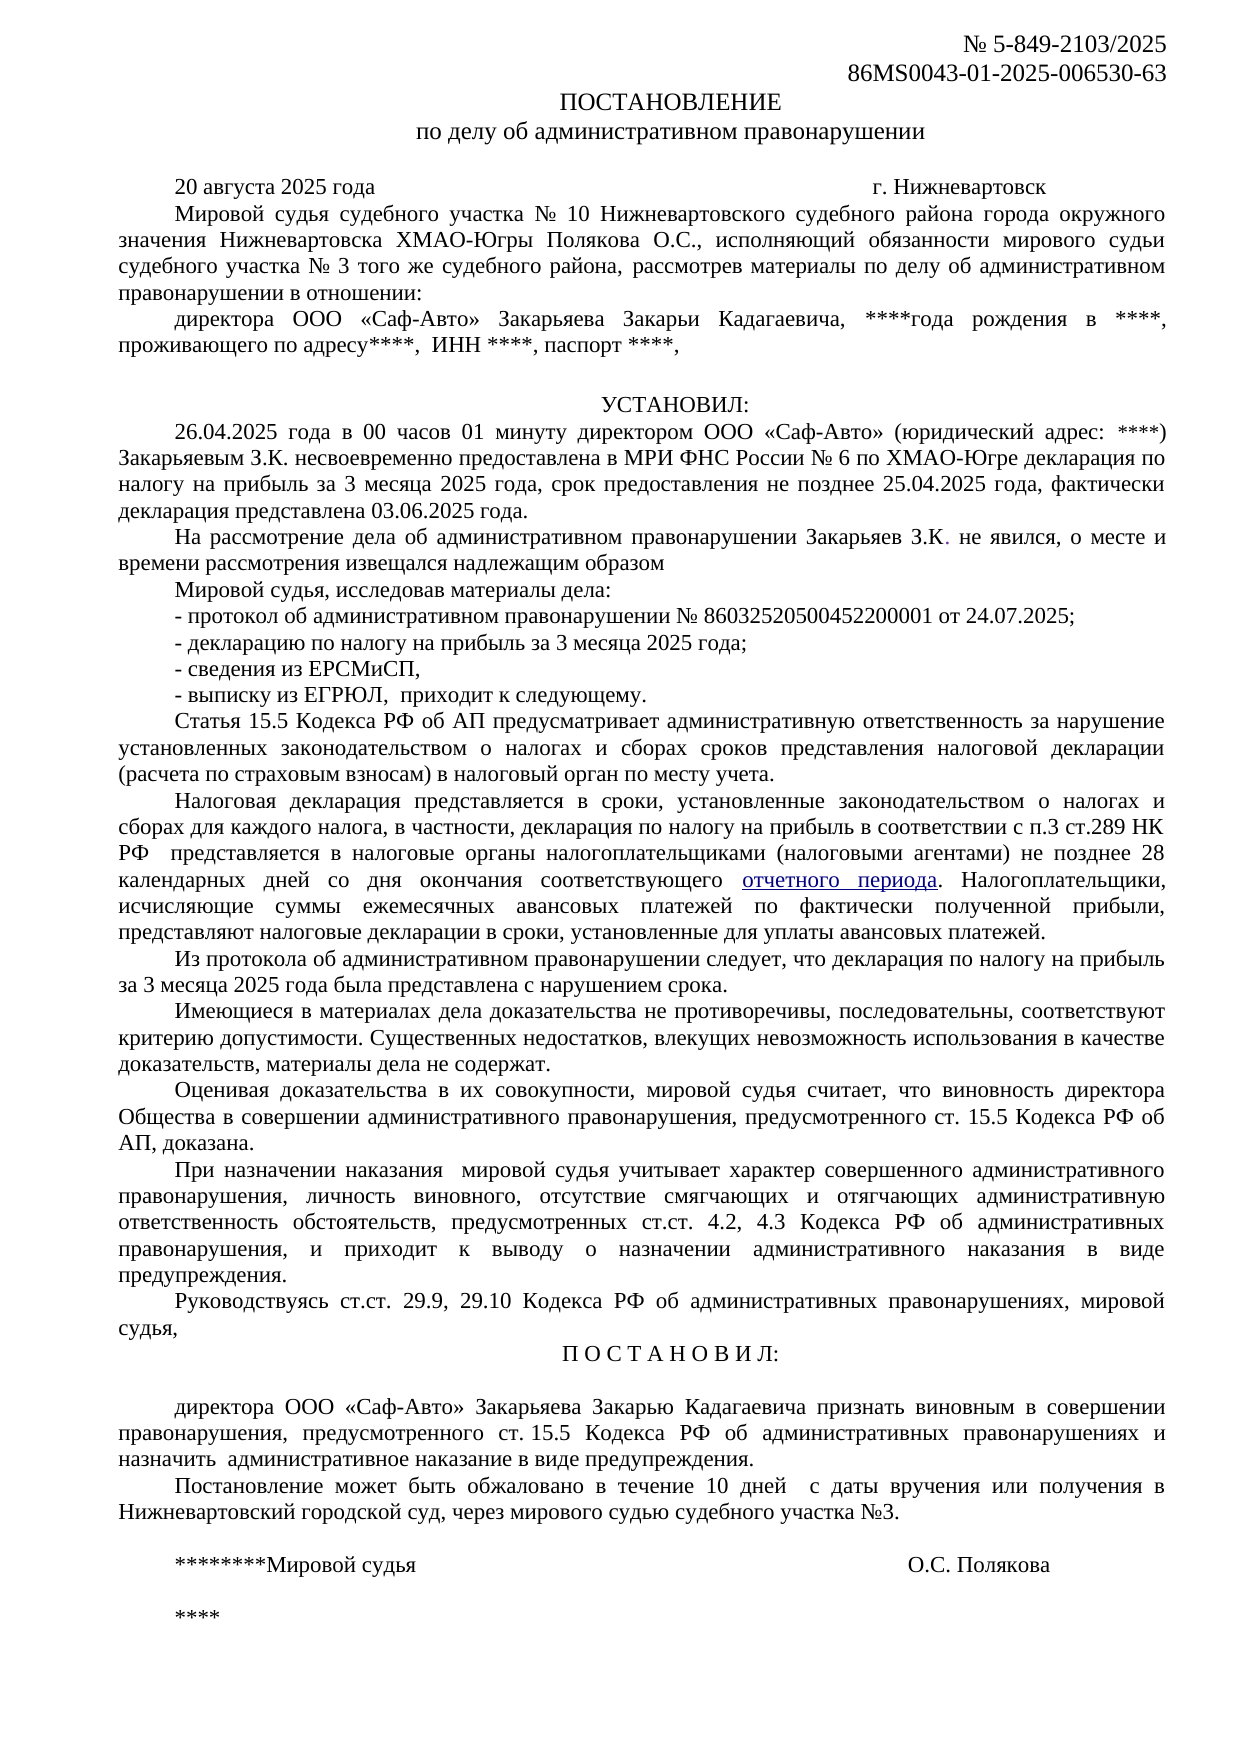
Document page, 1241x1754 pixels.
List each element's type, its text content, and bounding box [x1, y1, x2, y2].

text 20 августа 2025 года г. Нижневартовск [118, 173, 1167, 200]
text - выписку из ЕГРЮЛ, приходит к следующему. [118, 681, 1167, 708]
text ********Мировой судья О.С. Полякова [118, 1551, 1167, 1577]
text **** [118, 1604, 1167, 1630]
text - сведения из ЕРСМиСП, [118, 655, 1167, 681]
text - декларацию по налогу на прибыль за 3 месяца 2025 года; [118, 628, 1167, 655]
text Оценивая доказательства в их совокупности, мировой судья считает, что виновность директора Общества в совершении административного правонарушения, предусмотренного ст. 15.5 Кодекса РФ об АП, доказана. [118, 1077, 1167, 1156]
text На рассмотрение дела об административном правонарушении Закарьяев З.К. не явился, о месте и времени рассмотрения извещался надлежащим образом [118, 523, 1167, 576]
text 86MS0043-01-2025-006530-63 [118, 58, 1167, 87]
text Статья 15.5 Кодекса РФ об АП предусматривает административную ответственность за нарушение установленных законодательством о налогах и сборах сроков представления налоговой декларации (расчета по страховым взносам) в налоговый орган по месту учета. [118, 708, 1167, 787]
text Постановление может быть обжаловано в течение 10 дней с даты вручения или получения в Нижневартовский городской суд, через мирового судью судебного участка №3. [118, 1472, 1167, 1524]
text директора ООО «Саф-Авто» Закарьяева Закарью Кадагаевича признать виновным в совершении правонарушения, предусмотренного ст. 15.5 Кодекса РФ об административных правонарушениях и назначить административное наказание в виде предупреждения. [118, 1393, 1167, 1472]
text ПОСТАНОВЛЕНИЕ [118, 87, 1167, 116]
text При назначении наказания мировой судья учитывает характер совершенного административного правонарушения, личность виновного, отсутствие смягчающих и отягчающих административную ответственность обстоятельств, предусмотренных ст.ст. 4.2, 4.3 Кодекса РФ об административных правонарушения, и приходит к выводу о назначении административного наказания в виде предупреждения. [118, 1156, 1167, 1287]
text 26.04.2025 года в 00 часов 01 минуту директором ООО «Саф-Авто» (юридический адрес: ****) Закарьяевым З.К. несвоевременно предоставлена в МРИ ФНС России № 6 по ХМАО-Югре декларация по налогу на прибыль за 3 месяца 2025 года, срок предоставления не позднее 25.04.2025 года, фактически декларация представлена 03.06.2025 года. [118, 418, 1167, 523]
text Мировой судья судебного участка № 10 Нижневартовского судебного района города окружного значения Нижневартовска ХМАО-Югры Полякова О.С., исполняющий обязанности мирового судьи судебного участка № 3 того же судебного района, рассмотрев материалы по делу об административном правонарушении в отношении: [118, 200, 1167, 305]
text - протокол об административном правонарушении № 86032520500452200001 от 24.07.2025; [118, 602, 1167, 628]
text № 5-849-2103/2025 [118, 29, 1167, 58]
text Из протокола об административном правонарушении следует, что декларация по налогу на прибыль за 3 месяца 2025 года была представлена с нарушением срока. [118, 945, 1167, 997]
text по делу об административном правонарушении [118, 116, 1167, 144]
text Руководствуясь ст.ст. 29.9, 29.10 Кодекса РФ об административных правонарушениях, мировой судья, [118, 1287, 1167, 1340]
text Имеющиеся в материалах дела доказательства не противоречивы, последовательны, соответствуют критерию допустимости. Существенных недостатков, влекущих невозможность использования в качестве доказательств, материалы дела не содержат. [118, 997, 1167, 1077]
text П О С Т А Н О В И Л: [118, 1340, 1167, 1366]
text директора ООО «Саф-Авто» Закарьяева Закарьи Кадагаевича, ****года рождения в ****, проживающего по адресу****, ИНН ****, паспорт ****, [118, 305, 1167, 358]
text Мировой судья, исследовав материалы дела: [118, 576, 1167, 602]
text УСТАНОВИЛ: [487, 391, 1167, 418]
text Налоговая декларация представляется в сроки, установленные законодательством о налогах и сборах для каждого налога, в частности, декларация по налогу на прибыль в соответствии с п.3 ст.289 НК РФ представляется в налоговые органы налогоплательщиками (налоговыми агентами) не позднее 28 календарных дней со дня окончания соответствующего отчетного периода. Налогоплательщики, исчисляющие суммы ежемесячных авансовых платежей по фактически полученной прибыли, представляют налоговые декларации в сроки, установленные для уплаты авансовых платежей. [118, 787, 1167, 945]
